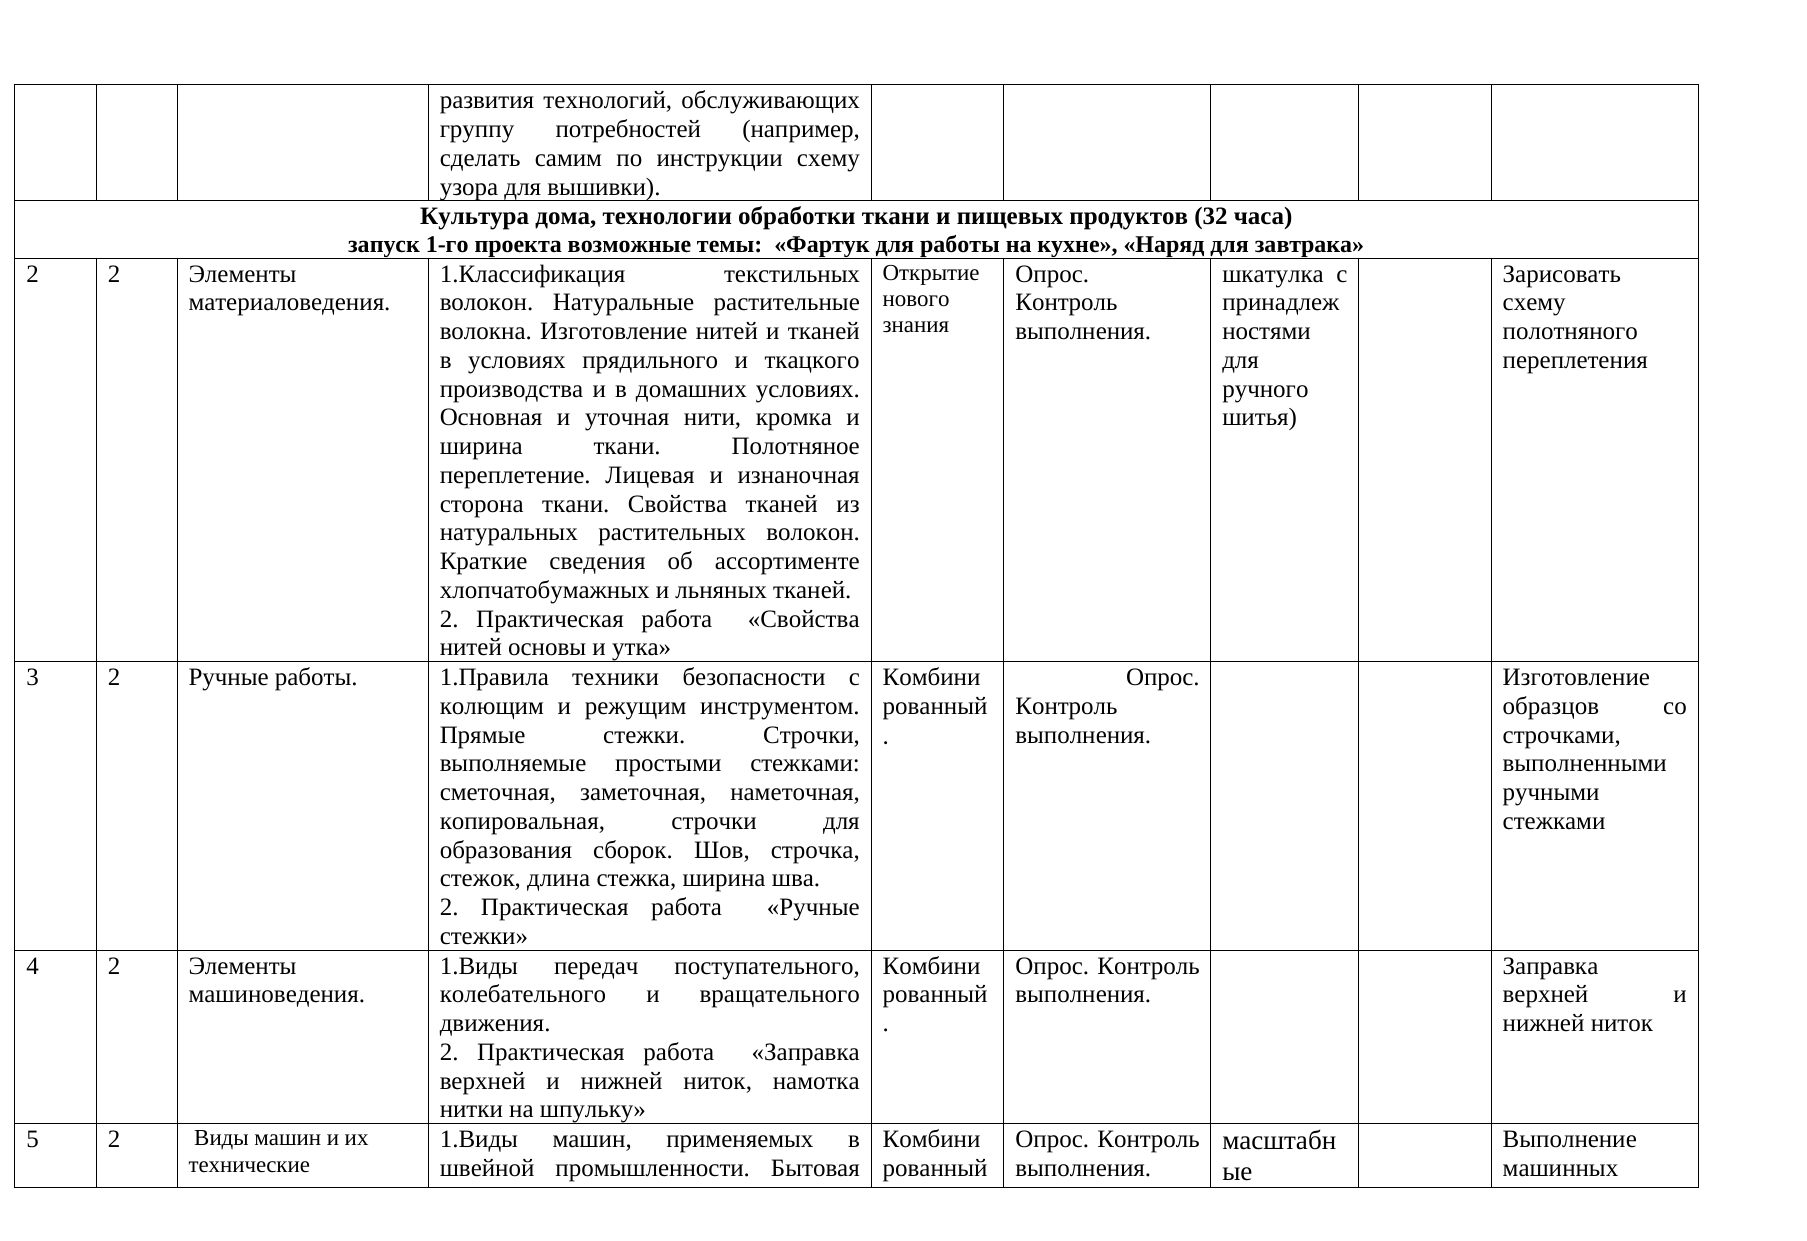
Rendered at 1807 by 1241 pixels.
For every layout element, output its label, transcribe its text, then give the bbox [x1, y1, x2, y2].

table_cell 1.Правила техники безопасности с колющим и режущим инструментом. Прямые стежки. Строчки, выполняемые простыми стежками: сметочная, заметочная, наметочная, копировальная, строчки для образования сборок. Шов, строчка, стежок, длина стежка, ширина шва. 2. Практическая работа «Ручные стежки» [429, 662, 871, 950]
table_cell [1004, 85, 1210, 200]
table_cell 1 [15, 85, 96, 200]
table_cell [1211, 85, 1358, 200]
table_cell 2 [15, 259, 96, 661]
table_cell 2 [97, 85, 177, 200]
table_cell Комбинированный. [872, 951, 1003, 1123]
table_cell Элементы материаловедения. [178, 259, 428, 661]
table_cell 2 [97, 951, 177, 1123]
table_cell 2 [97, 259, 177, 661]
table_cell Комбинированный. [872, 1124, 1003, 1187]
table_cell 2 [97, 1124, 177, 1187]
table_cell Заправка верхней и нижней ниток [1492, 951, 1698, 1123]
table_cell 1.Классификация текстильных волокон. Натуральные растительные волокна. Изготовление нитей и тканей в условиях прядильного и ткацкого производства и в домашних условиях. Основная и уточная нити, кромка и ширина ткани. Полотняное переплетение. Лицевая и изнаночная сторона ткани. Свойства тканей из натуральных растительных волокон. Краткие сведения об ассортименте хлопчатобумажных и льняных тканей. 2. Практическая работа «Свойства нитей основы и утка» [429, 259, 871, 661]
table_cell [1359, 1124, 1491, 1187]
table_cell Опрос. Контроль выполнения. [1004, 259, 1210, 661]
table_cell [1359, 85, 1491, 200]
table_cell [429, 85, 871, 200]
table_cell 1.Виды передач поступательного, колебательного и вращательного движения. 2. Практическая работа «Заправка верхней и нижней ниток, намотка нитки на шпульку» [429, 951, 871, 1123]
table_cell Открытие нового знания [872, 259, 1003, 661]
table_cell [1492, 85, 1698, 200]
table_cell [1211, 951, 1358, 1123]
table_cell Опрос. Контроль выполнения. [1004, 662, 1210, 950]
table_cell 4 [15, 951, 96, 1123]
table_cell [1359, 259, 1491, 661]
table_cell Опрос. Контроль выполнения. [1004, 951, 1210, 1123]
table_cell [1211, 662, 1358, 950]
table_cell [1211, 1124, 1358, 1187]
table_cell Элементы машиноведения. [178, 951, 428, 1123]
table_cell шкатулка с принадлежностями для ручного шитья) [1211, 259, 1358, 661]
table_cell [1004, 1124, 1210, 1187]
table_cell [1359, 662, 1491, 950]
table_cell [178, 85, 428, 200]
table_cell [1359, 951, 1491, 1123]
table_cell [872, 85, 1003, 200]
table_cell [178, 1124, 428, 1187]
table_cell 3 [15, 662, 96, 950]
table_cell 2 [97, 662, 177, 950]
table_cell Ручные работы. [178, 662, 428, 950]
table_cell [429, 1124, 871, 1187]
table_cell Комбинированный. [872, 662, 1003, 950]
table_cell Культура дома, технологии обработки ткани и пищевых продуктов (32 часа) запуск 1-го проекта возможные темы: «Фартук для работы на кухне», «Наряд для завтрака» [15, 201, 1698, 258]
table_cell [1492, 1124, 1698, 1187]
table_cell 5 [15, 1124, 96, 1187]
table_cell Зарисовать схему полотняного переплетения [1492, 259, 1698, 661]
table_cell Изготовление образцов со строчками, выполненными ручными стежками [1492, 662, 1698, 950]
